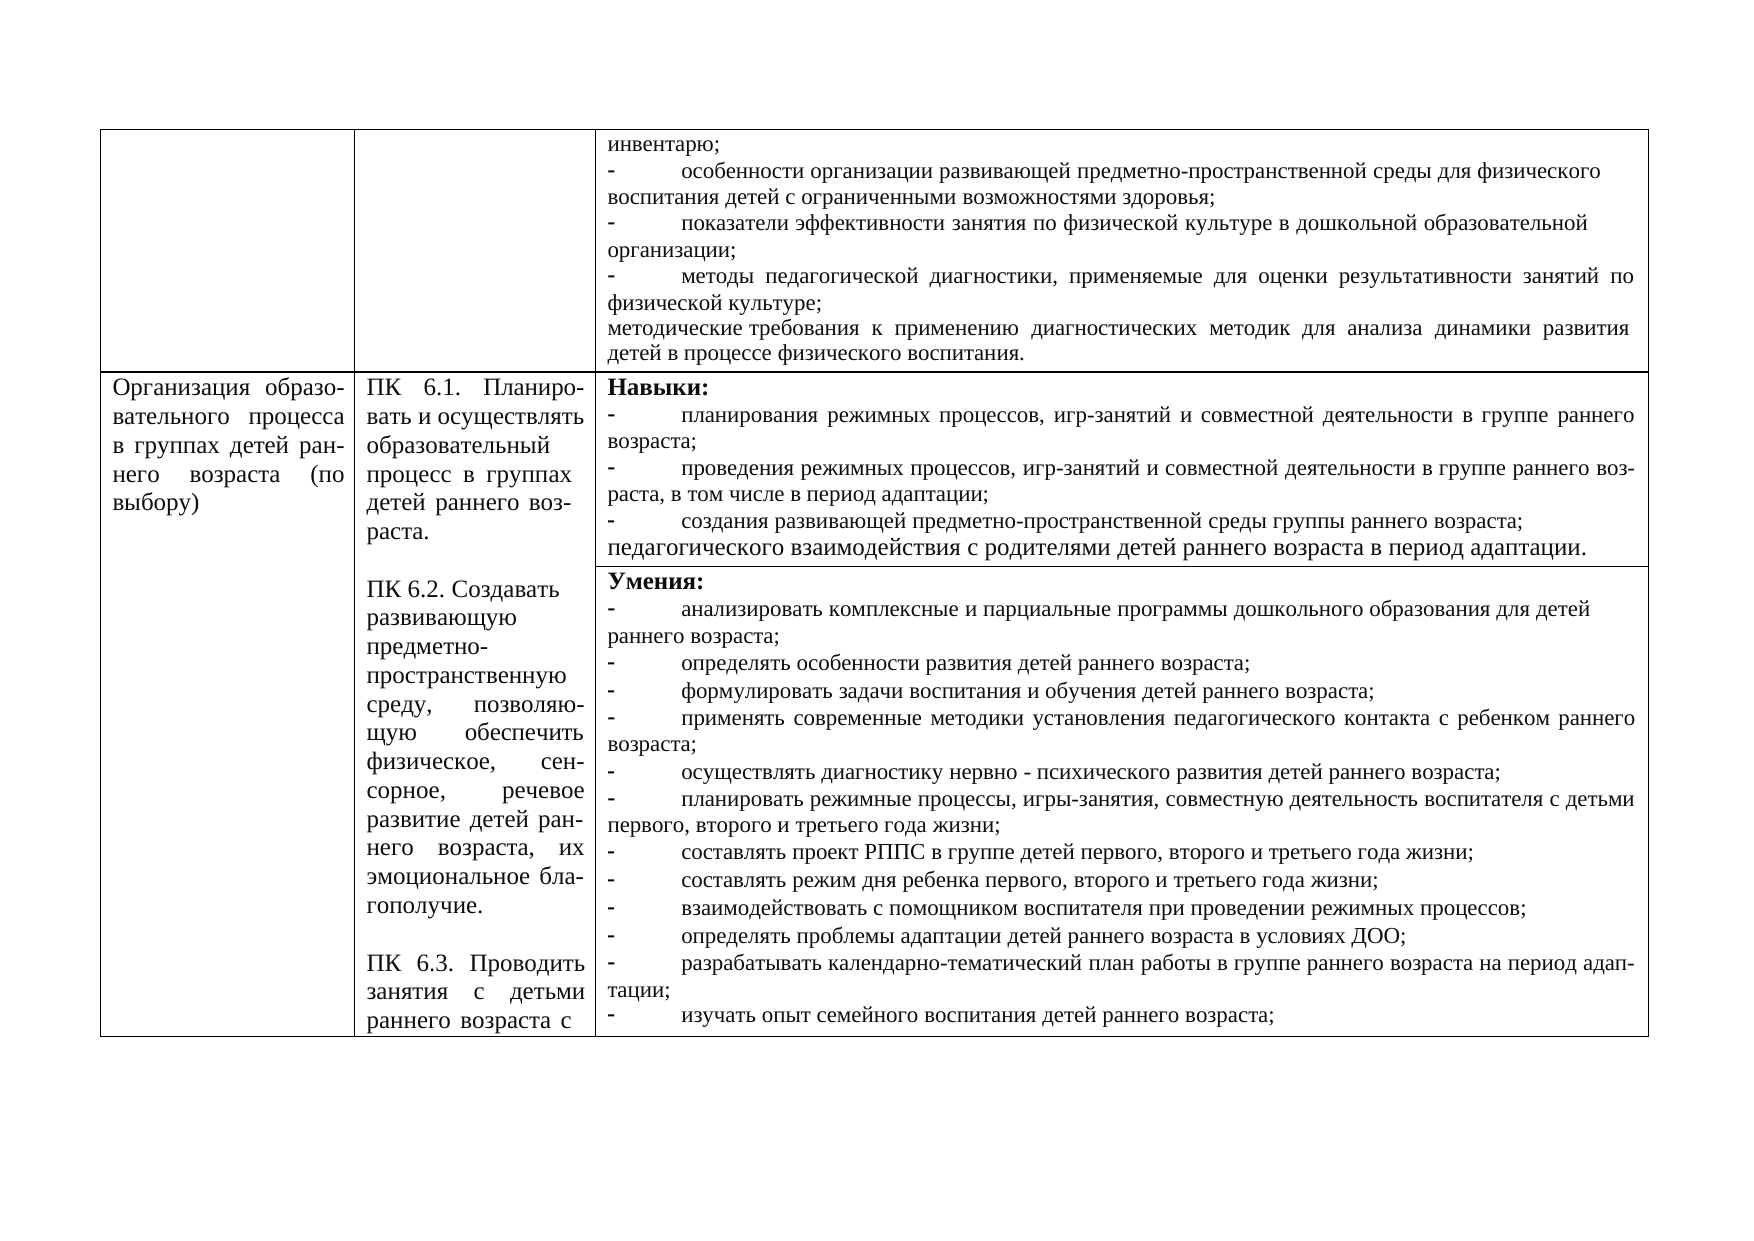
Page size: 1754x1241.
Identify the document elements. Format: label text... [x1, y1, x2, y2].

table_cell Умения: анализировать комплексные и парциальные программы дошкольного образования для детей раннего возраста; определять особенности развития детей раннего возраста; формулировать задачи воспитания и обучения детей раннего возраста; применять современные методики установления педагогического контакта с ребенком раннего возраста; осуществлять диагностику нервно - психического развития детей раннего возраста; планировать режимные процессы, игры-занятия, совместную деятельность воспитателя с детьми первого, второго и третьего года жизни; составлять проект РППС в группе детей первого, второго и третьего года жизни; составлять режим дня ребенка первого, второго и третьего года жизни; взаимодействовать с помощником воспитателя при проведении режимных процессов; определять проблемы адаптации детей раннего возраста в условиях ДОО; разрабатывать календарно-тематический план работы в группе раннего возраста на период адап- тации; изучать опыт семейного воспитания детей раннего возраста; [596, 567, 1648, 1036]
table_cell ПК 6.1. Планиро- вать и осуществлять образовательный процесс в группах детей раннего воз- раста. ПК 6.2. Создавать развивающую предметно- пространственную среду, позволяю- щую обеспечить физическое, сен- сорное, речевое развитие детей ран- него возраста, их эмоциональное бла- гополучие. ПК 6.3. Проводить занятия с детьми раннего возраста с [355, 373, 595, 1036]
table_header [355, 130, 595, 371]
table_header [101, 130, 354, 371]
table_cell Организация образо- вательного процесса в группах детей ран- него возраста (по выбору) [101, 373, 354, 1036]
table_cell Навыки: планирования режимных процессов, игр-занятий и совместной деятельности в группе раннего возраста; проведения режимных процессов, игр-занятий и совместной деятельности в группе раннего воз- раста, в том числе в период адаптации; создания развивающей предметно-пространственной среды группы раннего возраста; педагогического взаимодействия с родителями детей раннего возраста в период адаптации. [596, 373, 1648, 566]
table_header инвентарю; особенности организации развивающей предметно-пространственной среды для физического воспитания детей с ограниченными возможностями здоровья; показатели эффективности занятия по физической культуре в дошкольной образовательной организации; методы педагогической диагностики, применяемые для оценки результативности занятий по физической культуре; методические требования к применению диагностических методик для анализа динамики развития детей в процессе физического воспитания. [596, 130, 1648, 371]
